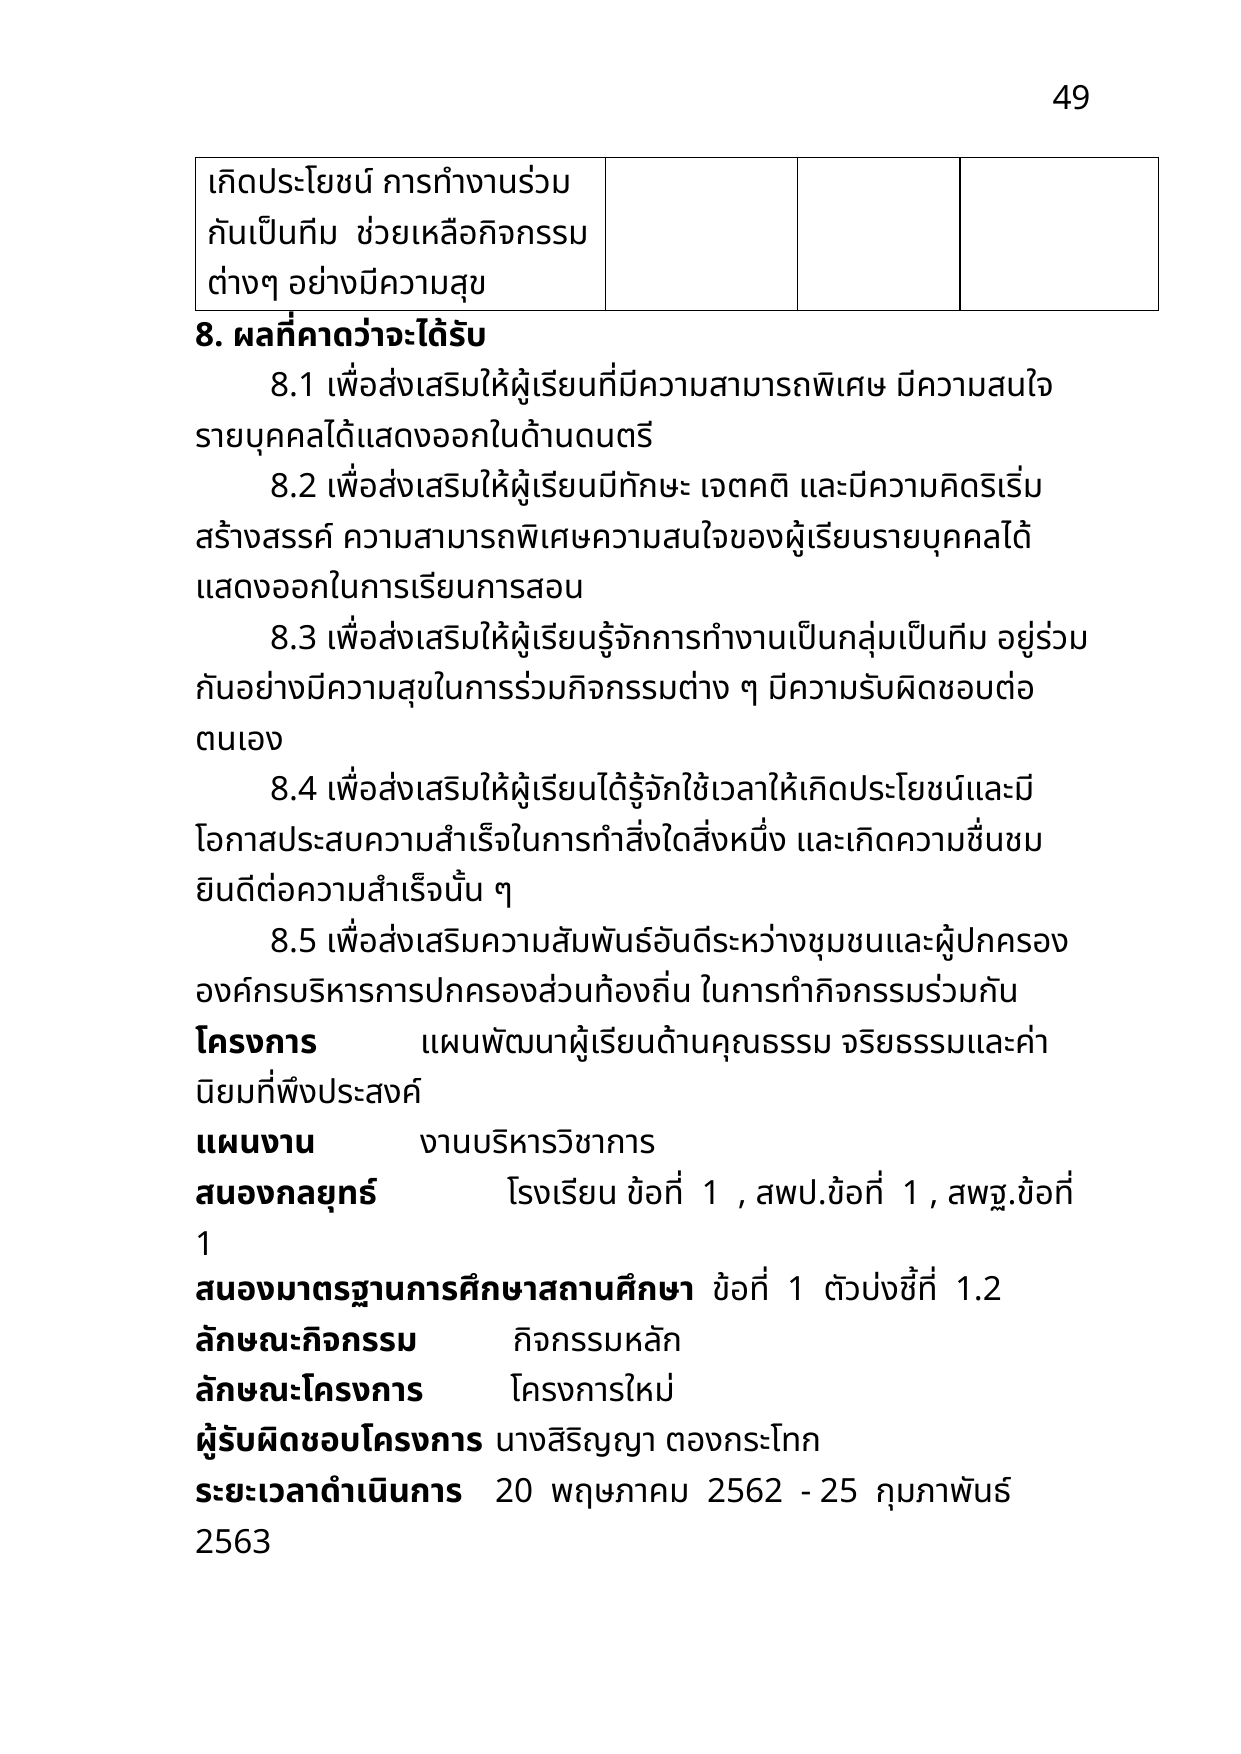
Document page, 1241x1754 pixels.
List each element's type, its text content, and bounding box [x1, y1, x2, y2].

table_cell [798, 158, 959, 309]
text 8.5 เพื่อส่งเสริมความสัมพันธ์อันดีระหว่างชุมชนและผู้ปกครอง องค์กรบริหารการปกครองส่วนท้องถิ่น ในการทำกิจกรรมร่วมกัน [195, 917, 1090, 1018]
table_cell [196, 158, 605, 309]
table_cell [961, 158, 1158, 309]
text โครงการ แผนพัฒนาผู้เรียนด้านคุณธรรม จริยธรรมและค่านิยมที่พึงประสงค์ [195, 1018, 1090, 1118]
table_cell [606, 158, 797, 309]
text ลักษณะโครงการ โครงการใหม่ [195, 1366, 1090, 1416]
text สนองมาตรฐานการศึกษาสถานศึกษา ข้อที่ 1 ตัวบ่งชี้ที่ 1.2 [195, 1265, 1090, 1316]
text ระยะเวลาดำเนินการ 20 พฤษภาคม 2562 - 25 กุมภาพันธ์ 2563 [195, 1467, 1090, 1563]
text แผนงาน งานบริหารวิชาการ [195, 1118, 1090, 1169]
text 8.2 เพื่อส่งเสริมให้ผู้เรียนมีทักษะ เจตคติ และมีความคิดริเริ่มสร้างสรรค์ ความสามารถพิเศษความสนใจของผู้เรียนรายบุคคลได้แสดงออกในการเรียนการสอน [195, 462, 1090, 614]
text 8.3 เพื่อส่งเสริมให้ผู้เรียนรู้จักการทำงานเป็นกลุ่มเป็นทีม อยู่ร่วมกันอย่างมีความสุขในการร่วมกิจกรรมต่าง ๆ มีความรับผิดชอบต่อตนเอง [195, 614, 1090, 765]
text ลักษณะกิจกรรม กิจกรรมหลัก [195, 1316, 1090, 1366]
text สนองกลยุทธ์ โรงเรียน ข้อที่ 1 , สพป.ข้อที่ 1 , สพฐ.ข้อที่ 1 [195, 1169, 1090, 1265]
text 8. ผลที่คาดว่าจะได้รับ 8.1 เพื่อส่งเสริมให้ผู้เรียนที่มีความสามารถพิเศษ มีความสนใจรายบุคคลได้แสดงออกในด้านดนตรี [195, 311, 1090, 462]
text 8.4 เพื่อส่งเสริมให้ผู้เรียนได้รู้จักใช้เวลาให้เกิดประโยชน์และมีโอกาสประสบความสำเร็จในการทำสิ่งใดสิ่งหนึ่ง และเกิดความชื่นชมยินดีต่อความสำเร็จนั้น ๆ [195, 765, 1090, 917]
text ผู้รับผิดชอบโครงการ นางสิริญญา ตองกระโทก [195, 1416, 1090, 1467]
